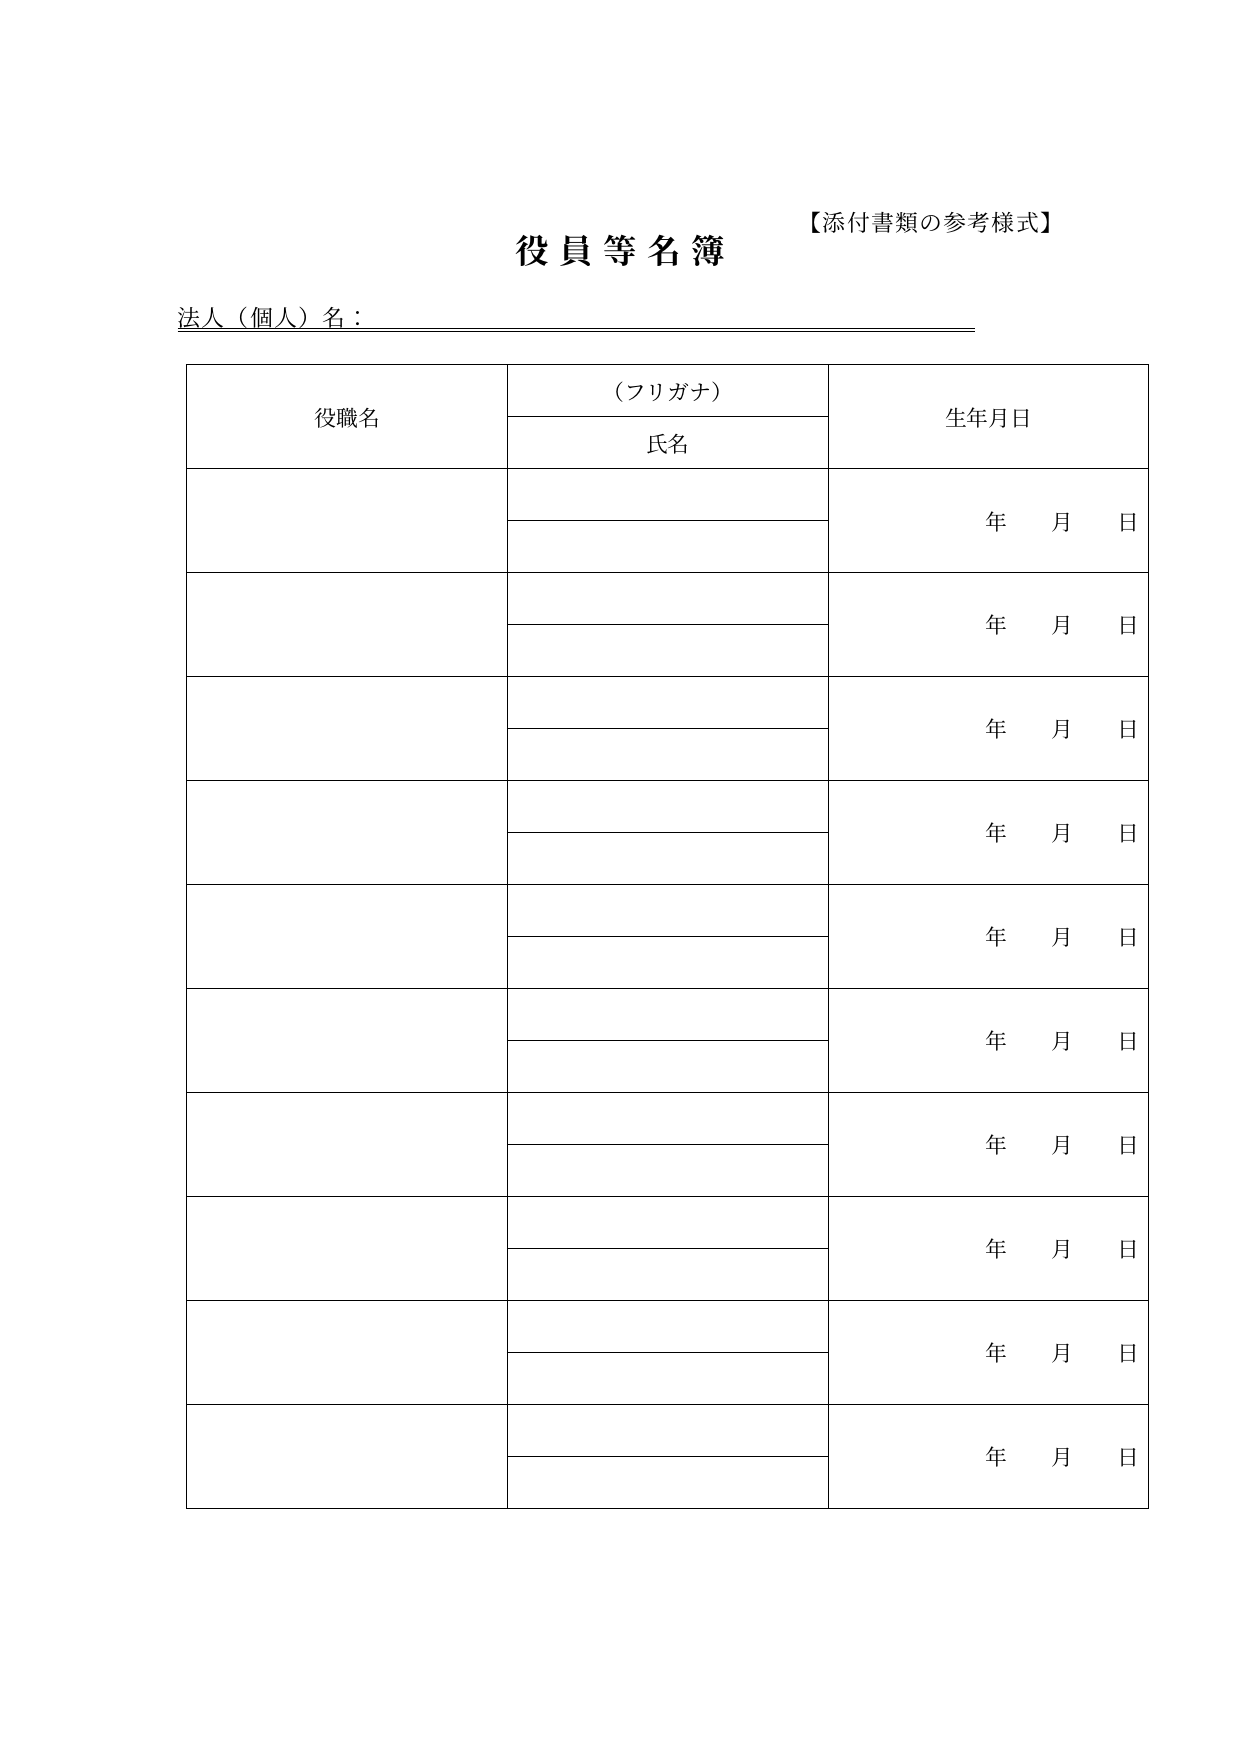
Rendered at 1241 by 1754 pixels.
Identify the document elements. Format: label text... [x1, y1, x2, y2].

table_cell [508, 677, 828, 728]
table_cell [508, 469, 828, 520]
table_cell [508, 1301, 828, 1352]
table_cell [187, 1093, 507, 1196]
table_cell [508, 989, 828, 1040]
table_cell [508, 1353, 828, 1404]
text 【添付書類の参考様式】 [177, 207, 1063, 238]
table_cell [187, 885, 507, 988]
table_cell [187, 1405, 507, 1508]
table_cell [508, 1197, 828, 1248]
table_cell 年 月 日 [829, 1301, 1148, 1404]
table_cell 年 月 日 [829, 677, 1148, 780]
table_cell 年 月 日 [829, 469, 1148, 572]
table_cell [187, 1197, 507, 1300]
table_cell [187, 573, 507, 676]
table_cell [508, 1145, 828, 1196]
table_cell [508, 521, 828, 572]
table_header 役職名 [187, 365, 507, 468]
table_cell [508, 833, 828, 884]
table_cell [508, 1041, 828, 1092]
table_cell [187, 989, 507, 1092]
table_cell [508, 1405, 828, 1456]
table_cell 年 月 日 [829, 989, 1148, 1092]
text 役 員 等 名 簿 [177, 238, 1063, 270]
table_cell [508, 1249, 828, 1300]
table_cell [508, 573, 828, 624]
table_header （フリガナ） [508, 365, 828, 416]
table_cell [508, 1093, 828, 1144]
table_cell 年 月 日 [829, 781, 1148, 884]
table_cell [508, 1457, 828, 1508]
table_cell [508, 729, 828, 780]
table_cell 年 月 日 [829, 573, 1148, 676]
table_cell [508, 781, 828, 832]
text 法人（個人）名： [177, 301, 1063, 333]
table_cell [508, 625, 828, 676]
table_cell 年 月 日 [829, 1197, 1148, 1300]
table_cell [187, 469, 507, 572]
table_cell 氏名 [508, 417, 828, 468]
table_cell 年 月 日 [829, 1093, 1148, 1196]
table_cell [508, 885, 828, 936]
table_header 生年月日 [829, 365, 1148, 468]
table_cell 年 月 日 [829, 885, 1148, 988]
table_cell [508, 937, 828, 988]
table_cell [187, 781, 507, 884]
table_cell 年 月 日 [829, 1405, 1148, 1508]
table_cell [187, 677, 507, 780]
table_cell [187, 1301, 507, 1404]
